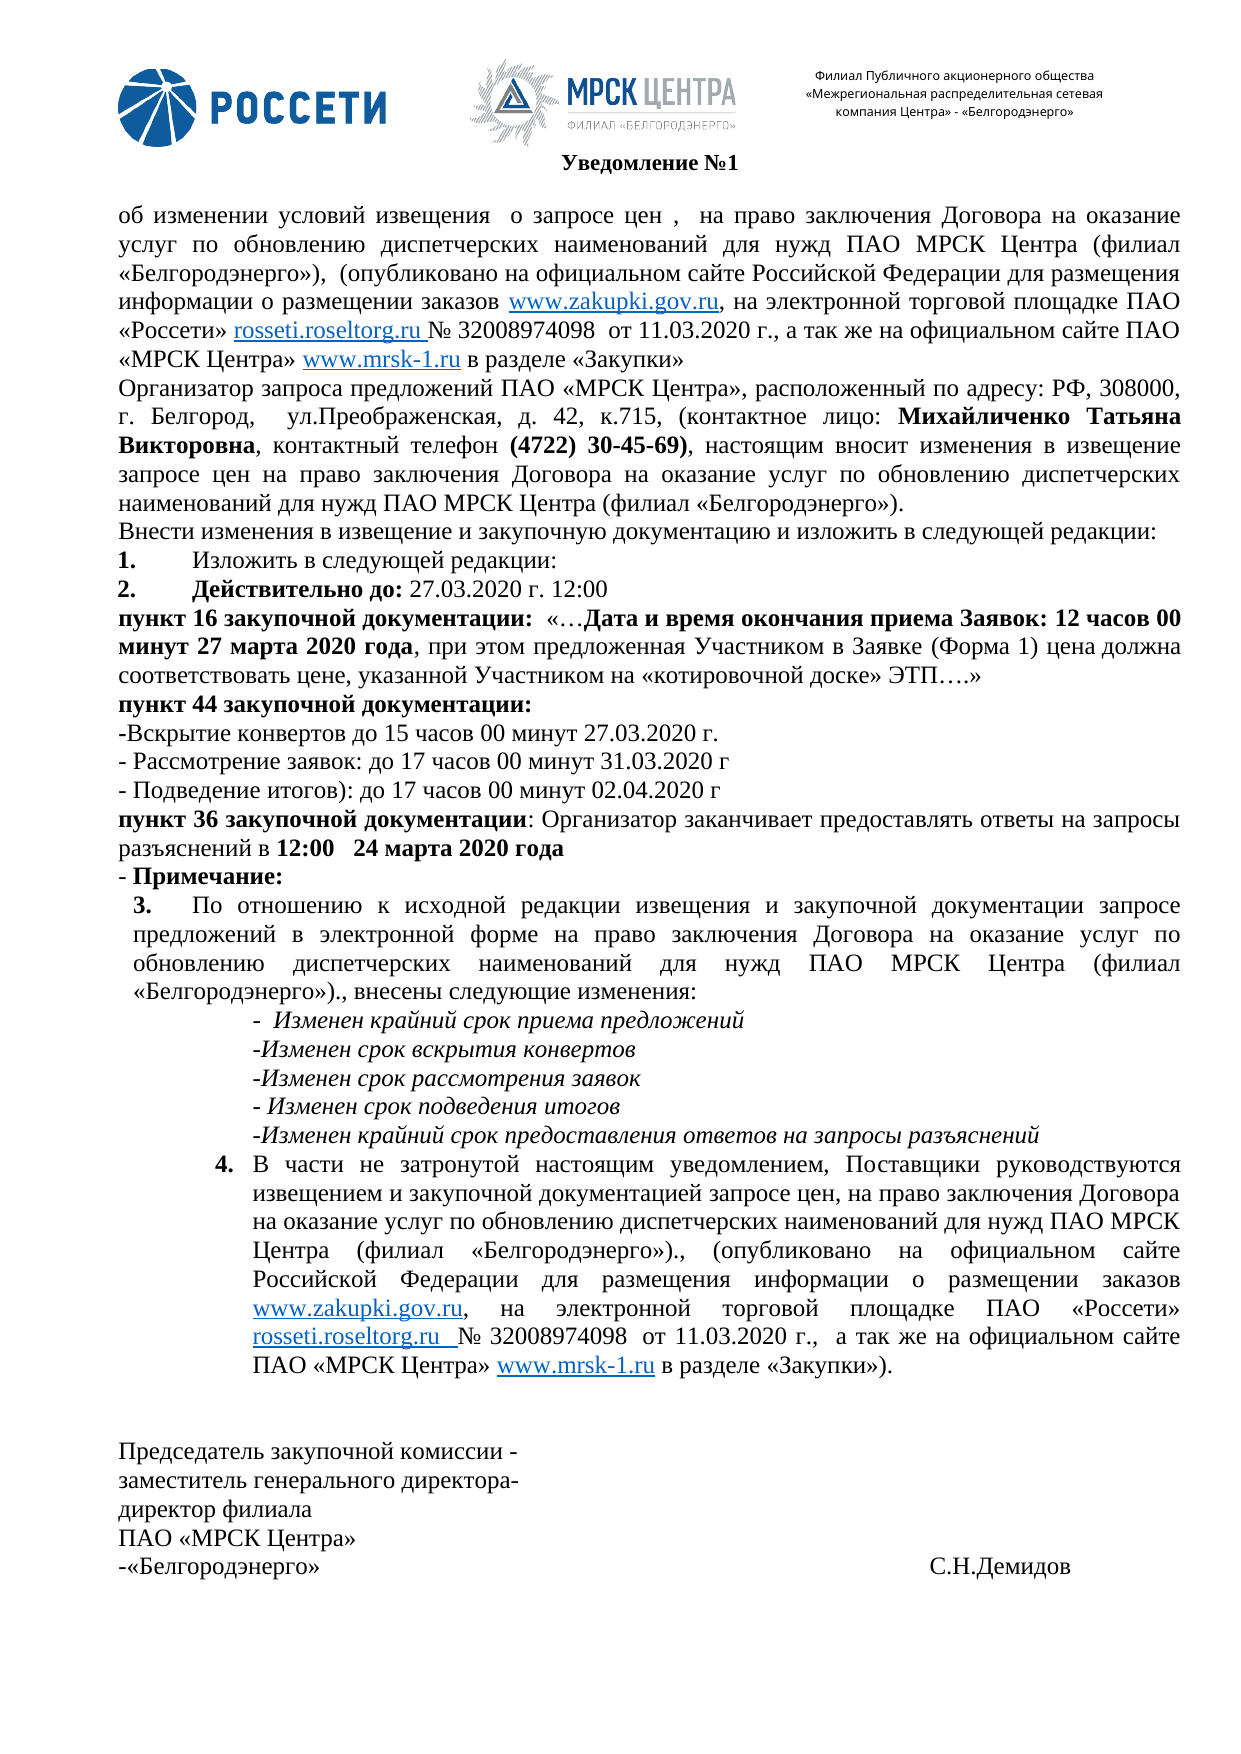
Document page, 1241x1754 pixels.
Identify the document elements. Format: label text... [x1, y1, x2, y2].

text Уведомление №1 [118, 149, 1181, 176]
list -Изменен срок вскрытия конвертов [252, 1034, 1181, 1063]
picture [118, 69, 386, 147]
list -Изменен срок рассмотрения заявок [252, 1063, 1181, 1091]
list Изложить в следующей редакции: [117, 545, 1181, 574]
text Председатель закупочной комиссии - [118, 1436, 1182, 1465]
list - Изменен срок подведения итогов [252, 1091, 1181, 1120]
list - Изменен крайний срок приема предложений [252, 1005, 1181, 1034]
text ПАО «МРСК Центра» [118, 1523, 1182, 1551]
list -Вскрытие конвертов до 15 часов 00 минут 27.03.2020 г. [118, 718, 1181, 746]
text директор филиала [118, 1494, 1182, 1523]
list В части не затронутой настоящим уведомлением, Поставщики руководствуются извещением и закупочной документацией запросе цен, на право заключения Договора на оказание услуг по обновлению диспетчерских наименований для нужд ПАО МРСК Центра (филиал «Белгородэнерго»)., (опубликовано на официальном сайте Российской Федерации для размещения информации о размещении заказов www.zakupki.gov.ru, на электронной торговой площадке ПАО «Россети» rosseti.roseltorg.ru № 32008974098 от 11.03.2020 г., а так же на официальном сайте ПАО «МРСК Центра» www.mrsk-1.ru в разделе «Закупки»). [215, 1149, 1181, 1379]
text заместитель генерального директора- [118, 1465, 1182, 1494]
list пункт 44 закупочной документации: [118, 689, 1181, 718]
text -«Белгородэнерго» С.Н.Демидов [118, 1551, 1182, 1580]
list По отношению к исходной редакции извещения и закупочной документации запросе предложений в электронной форме на право заключения Договора на оказание услуг по обновлению диспетчерских наименований для нужд ПАО МРСК Центра (филиал «Белгородэнерго»)., внесены следующие изменения: [133, 890, 1181, 1005]
list Действительно до: 27.03.2020 г. 12:00 [117, 574, 1181, 603]
list - Подведение итогов): до 17 часов 00 минут 02.04.2020 г [118, 775, 1181, 804]
list -Изменен крайний срок предоставления ответов на запросы разъяснений [252, 1120, 1181, 1149]
text Внести изменения в извещение и закупочную документацию и изложить в следующей редакции: [118, 516, 1181, 545]
list пункт 16 закупочной документации: «…Дата и время окончания приема Заявок: 12 часов 00 минут 27 марта 2020 года, при этом предложенная Участником в Заявке (Форма 1) цена должна соответствовать цене, указанной Участником на «котировочной доске» ЭТП….» [118, 603, 1181, 689]
list - Примечание: [118, 861, 1181, 890]
picture [468, 59, 736, 147]
text об изменении условий извещения о запросе цен , на право заключения Договора на оказание услуг по обновлению диспетчерских наименований для нужд ПАО МРСК Центра (филиал «Белгородэнерго»), (опубликовано на официальном сайте Российской Федерации для размещения информации о размещении заказов www.zakupki.gov.ru, на электронной торговой площадке ПАО «Россети» rosseti.roseltorg.ru № 32008974098 от 11.03.2020 г., а так же на официальном сайте ПАО «МРСК Центра» www.mrsk-1.ru в разделе «Закупки» [118, 200, 1181, 373]
list - Рассмотрение заявок: до 17 часов 00 минут 31.03.2020 г [118, 746, 1181, 775]
text Организатор запроса предложений ПАО «МРСК Центра», расположенный по адресу: РФ, 308000, г. Белгород, ул.Преображенская, д. 42, к.715, (контактное лицо: Михайличенко Татьяна Викторовна, контактный телефон (4722) 30-45-69), настоящим вносит изменения в извещение запросе цен на право заключения Договора на оказание услуг по обновлению диспетчерских наименований для нужд ПАО МРСК Центра (филиал «Белгородэнерго»). [118, 373, 1181, 516]
list пункт 36 закупочной документации: Организатор заканчивает предоставлять ответы на запросы разъяснений в 12:00 24 марта 2020 года [118, 804, 1181, 861]
